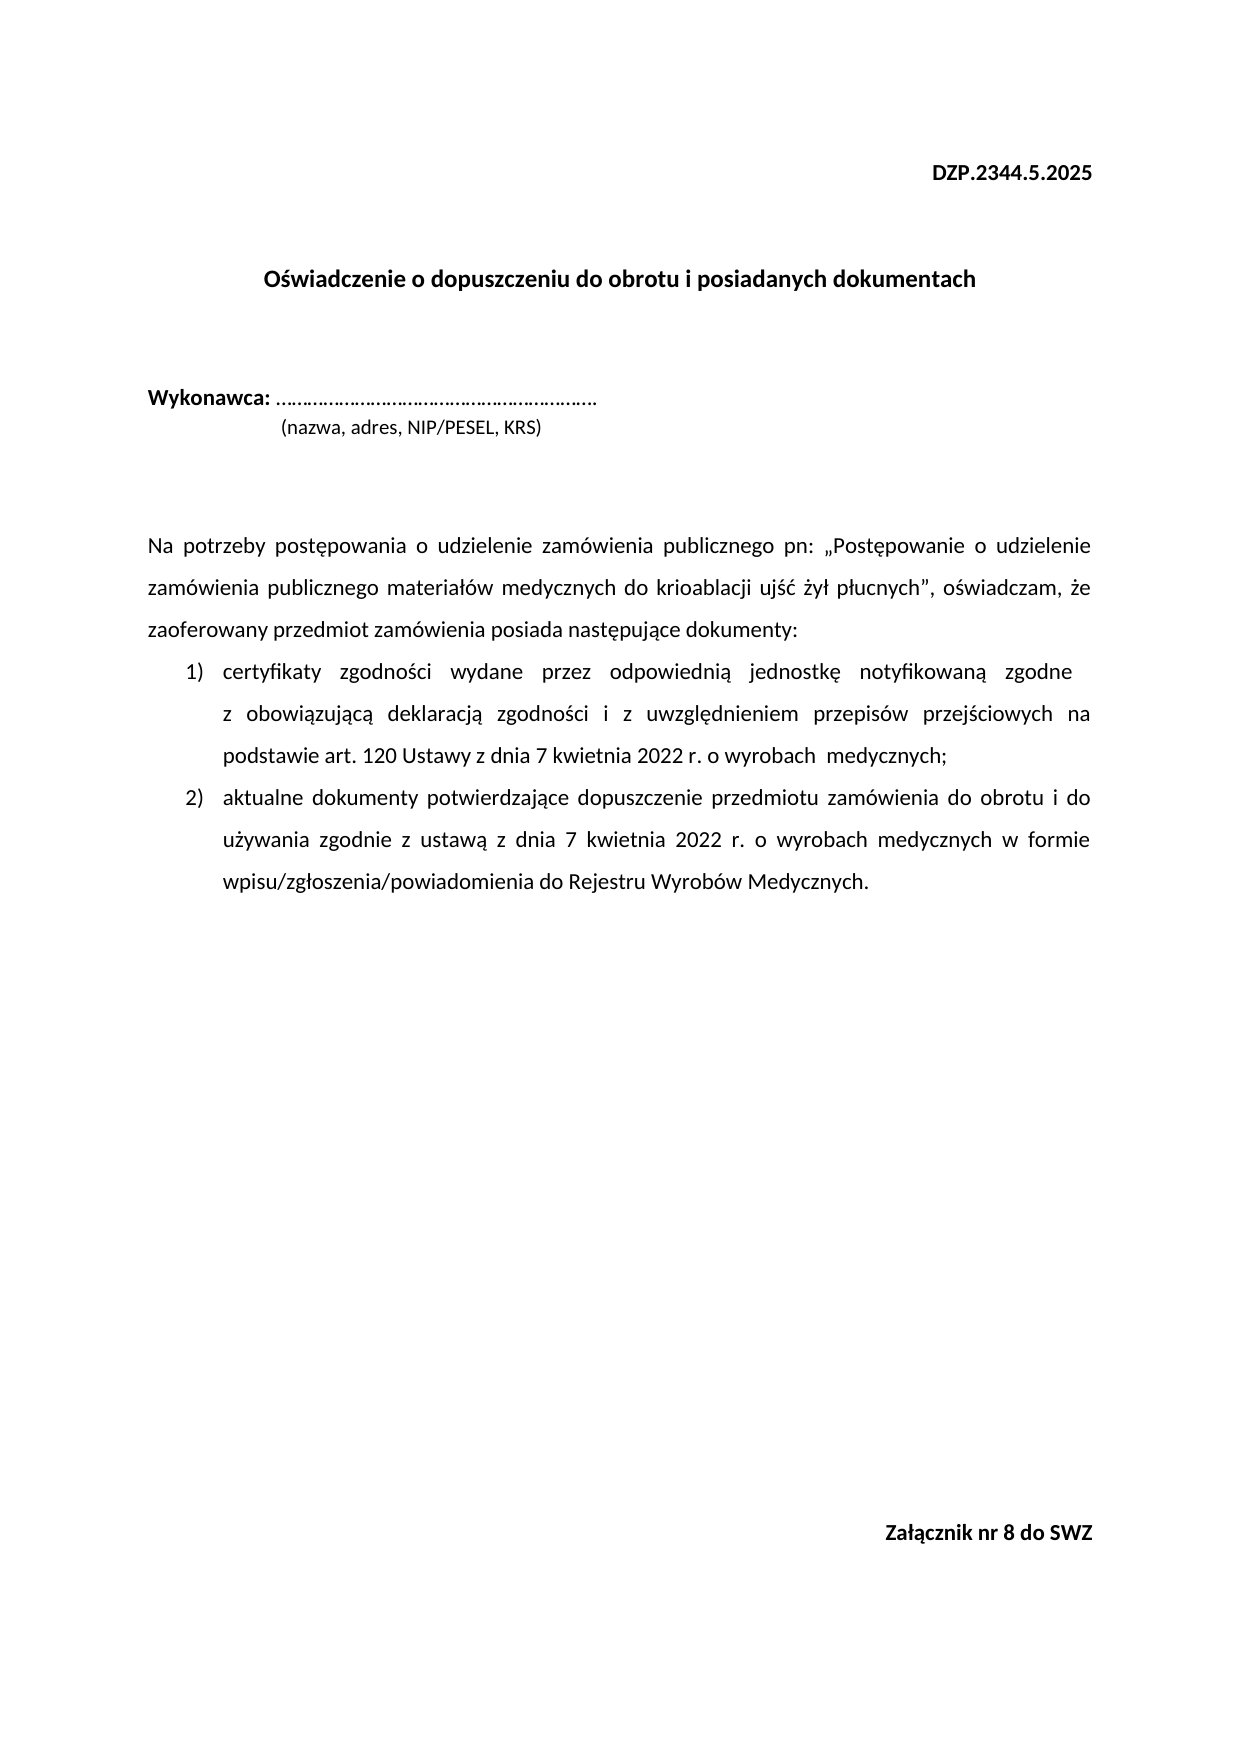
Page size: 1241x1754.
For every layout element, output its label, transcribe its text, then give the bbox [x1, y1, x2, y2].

text Wykonawca: ……………………………………………………. [148, 383, 1092, 411]
text Załącznik nr 8 do SWZ [148, 1518, 1092, 1546]
list certyfikaty zgodności wydane przez odpowiednią jednostkę notyfikowaną zgodne z obowiązującą deklaracją zgodności i z uwzględnieniem przepisów przejściowych na podstawie art. 120 Ustawy z dnia 7 kwietnia 2022 r. o wyrobach medycznych; [185, 657, 1092, 769]
text Oświadczenie o dopuszczeniu do obrotu i posiadanych dokumentach [148, 263, 1092, 294]
text DZP.2344.5.2025 [148, 158, 1092, 186]
text Na potrzeby postępowania o udzielenie zamówienia publicznego pn: „Postępowanie o udzielenie zamówienia publicznego materiałów medycznych do krioablacji ujść żył płucnych”, oświadczam, że zaoferowany przedmiot zamówienia posiada następujące dokumenty: [148, 531, 1092, 643]
text (nazwa, adres, NIP/PESEL, KRS) [281, 414, 1092, 440]
list aktualne dokumenty potwierdzające dopuszczenie przedmiotu zamówienia do obrotu i do używania zgodnie z ustawą z dnia 7 kwietnia 2022 r. o wyrobach medycznych w formie wpisu/zgłoszenia/powiadomienia do Rejestru Wyrobów Medycznych. [185, 783, 1092, 895]
